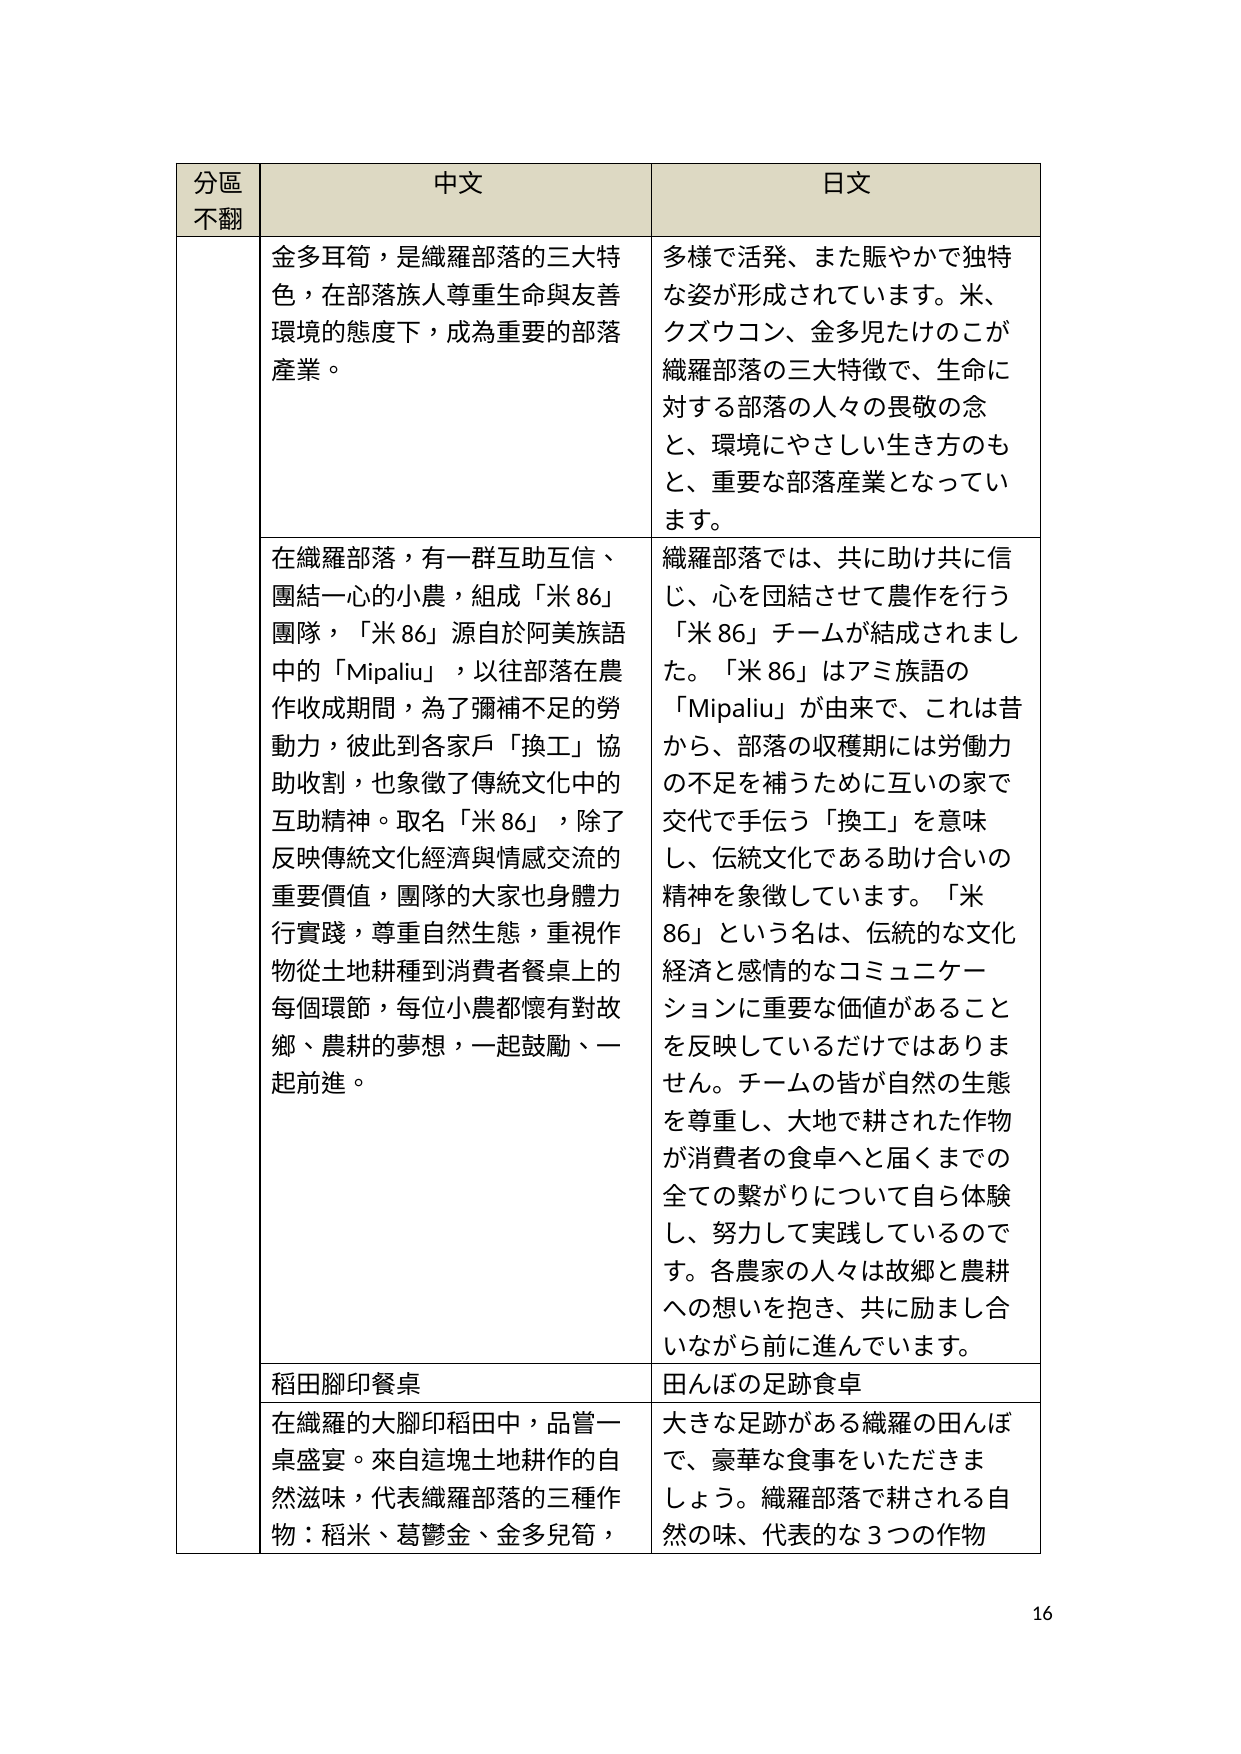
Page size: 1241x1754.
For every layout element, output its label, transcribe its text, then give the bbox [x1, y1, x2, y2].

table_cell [261, 237, 651, 537]
table_cell 在織羅部落，有一群互助互信、團結一心的小農，組成「米86」團隊，「米86」源自於阿美族語中的「Mipaliu」，以往部落在農作收成期間，為了彌補不足的勞動力，彼此到各家戶「換工」協助收割，也象徵了傳統文化中的互助精神。取名「米86」，除了反映傳統文化經濟與情感交流的重要價值，團隊的大家也身體力行實踐，尊重自然生態，重視作物從土地耕種到消費者餐桌上的每個環節，每位小農都懷有對故鄉、農耕的夢想，一起鼓勵、一起前進。 [261, 538, 651, 1363]
table_cell 稻田腳印餐桌 [261, 1364, 651, 1402]
table_header 中文 [261, 164, 651, 236]
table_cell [261, 1403, 651, 1553]
table_header 分區 不翻 [177, 164, 259, 236]
table_cell 田んぼの足跡食卓 [652, 1364, 1040, 1402]
table_header 日文 [652, 164, 1040, 236]
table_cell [652, 237, 1040, 537]
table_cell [652, 1403, 1040, 1553]
table_cell 織羅部落では、共に助け共に信じ、心を団結させて農作を行う「米86」チームが結成されました。「米86」はアミ族語の「Mipaliu」が由来で、これは昔から、部落の収穫期には労働力の不足を補うために互いの家で交代で手伝う「換工」を意味し、伝統文化である助け合いの精神を象徴しています。「米86」という名は、伝統的な文化経済と感情的なコミュニケーションに重要な価値があることを反映しているだけではありません。チームの皆が自然の生態を尊重し、大地で耕された作物が消費者の食卓へと届くまでの全ての繋がりについて自ら体験し、努力して実践しているのです。各農家の人々は故郷と農耕への想いを抱き、共に励まし合いながら前に進んでいます。 [652, 538, 1040, 1363]
